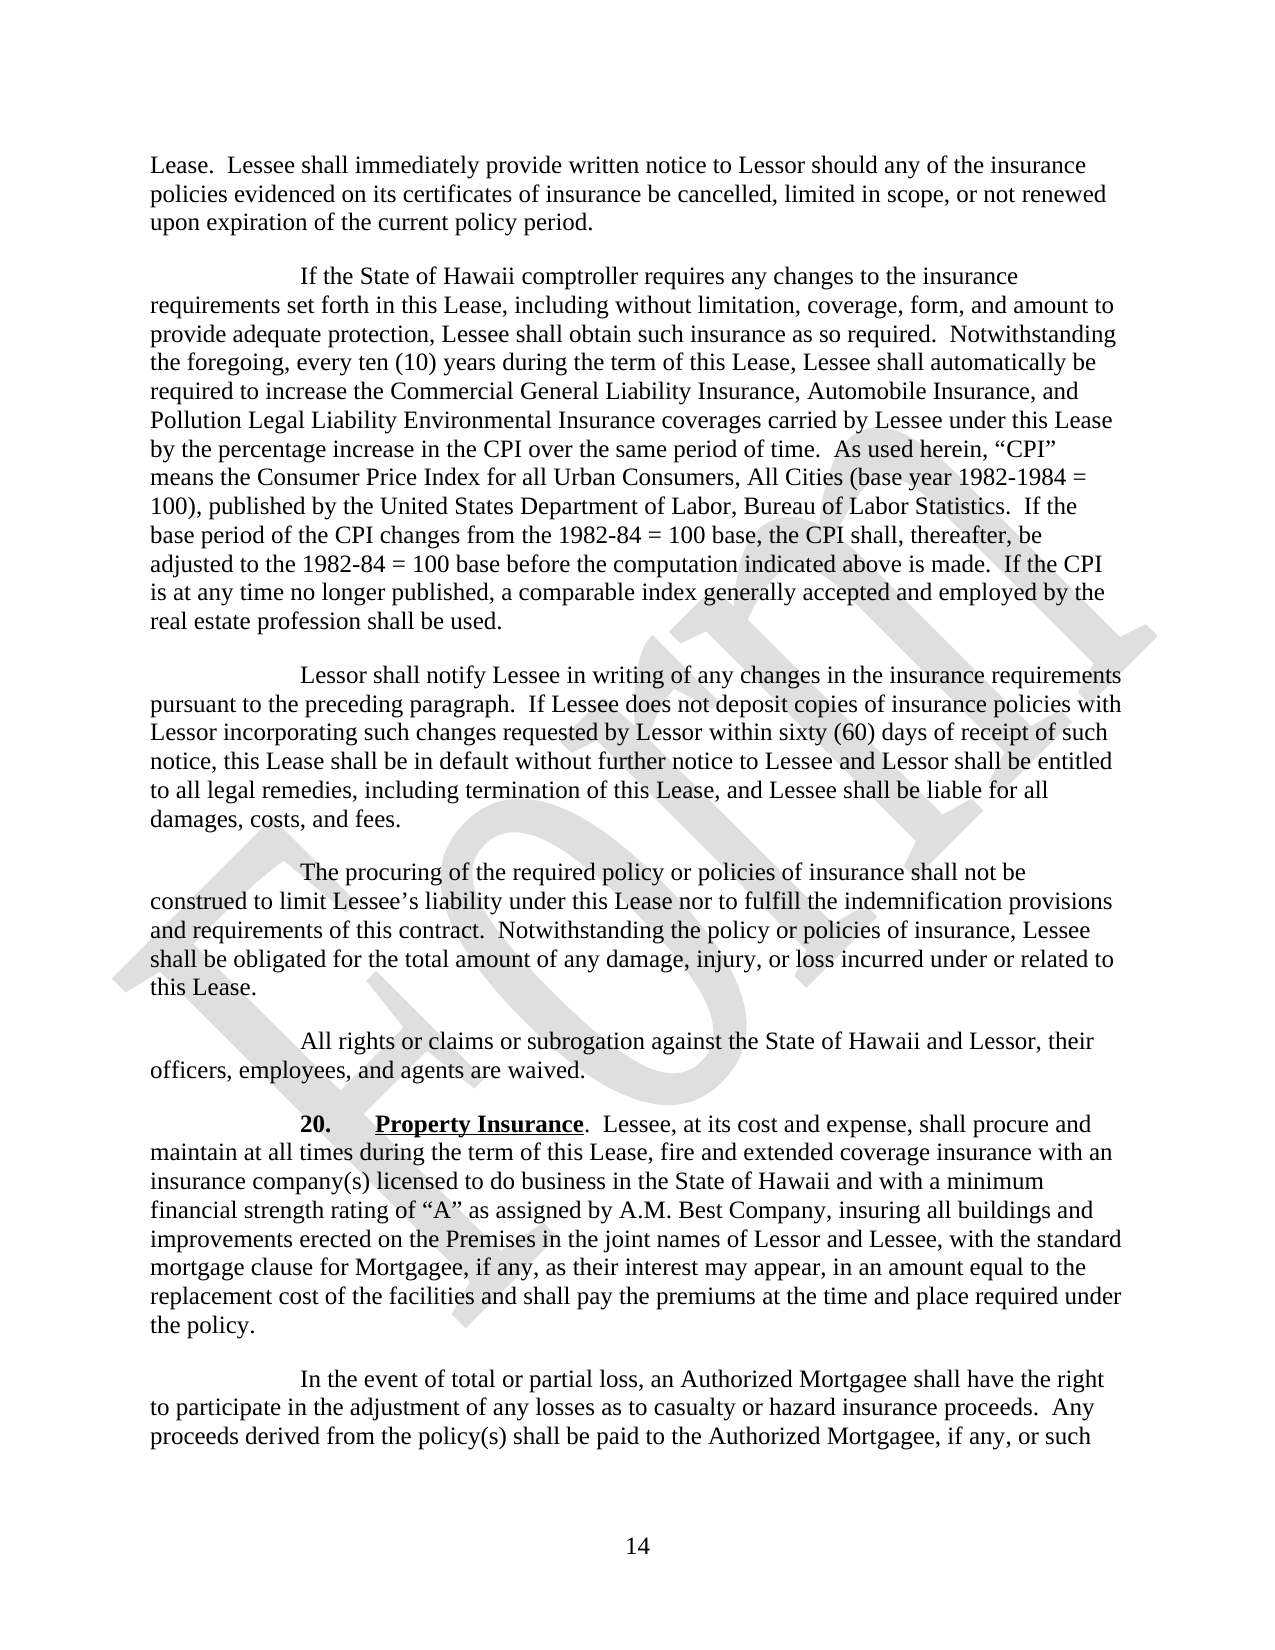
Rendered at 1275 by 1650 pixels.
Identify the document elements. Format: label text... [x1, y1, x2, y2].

list Property Insurance. Lessee, at its cost and expense, shall procure and maintain at all times during the term of this Lease, fire and extended coverage insurance with an insurance company(s) licensed to do business in the State of Hawaii and with a minimum financial strength rating of “A” as assigned by A.M. Best Company, insuring all buildings and improvements erected on the Premises in the joint names of Lessor and Lessee, with the standard mortgage clause for Mortgagee, if any, as their interest may appear, in an amount equal to the replacement cost of the facilities and shall pay the premiums at the time and place required under the policy. [150, 1109, 1125, 1339]
text All rights or claims or subrogation against the State of Hawaii and Lessor, their officers, employees, and agents are waived. [150, 1026, 1125, 1084]
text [150, 1364, 1125, 1450]
text The procuring of the required policy or policies of insurance shall not be construed to limit Lessee’s liability under this Lease nor to fulfill the indemnification provisions and requirements of this contract. Notwithstanding the policy or policies of insurance, Lessee shall be obligated for the total amount of any damage, injury, or loss incurred under or related to this Lease. [150, 857, 1125, 1001]
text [150, 150, 1125, 236]
text Lessor shall notify Lessee in writing of any changes in the insurance requirements pursuant to the preceding paragraph. If Lessee does not deposit copies of insurance policies with Lessor incorporating such changes requested by Lessor within sixty (60) days of receipt of such notice, this Lease shall be in default without further notice to Lessee and Lessor shall be entitled to all legal remedies, including termination of this Lease, and Lessee shall be liable for all damages, costs, and fees. [150, 660, 1125, 832]
text If the State of Hawaii comptroller requires any changes to the insurance requirements set forth in this Lease, including without limitation, coverage, form, and amount to provide adequate protection, Lessee shall obtain such insurance as so required. Notwithstanding the foregoing, every ten (10) years during the term of this Lease, Lessee shall automatically be required to increase the Commercial General Liability Insurance, Automobile Insurance, and Pollution Legal Liability Environmental Insurance coverages carried by Lessee under this Lease by the percentage increase in the CPI over the same period of time. As used herein, “CPI” means the Consumer Price Index for all Urban Consumers, All Cities (base year 1982-1984 = 100), published by the United States Department of Labor, Bureau of Labor Statistics. If the base period of the CPI changes from the 1982-84 = 100 base, the CPI shall, thereafter, be adjusted to the 1982-84 = 100 base before the computation indicated above is made. If the CPI is at any time no longer published, a comparable index generally accepted and employed by the real estate profession shall be used. [150, 261, 1125, 635]
